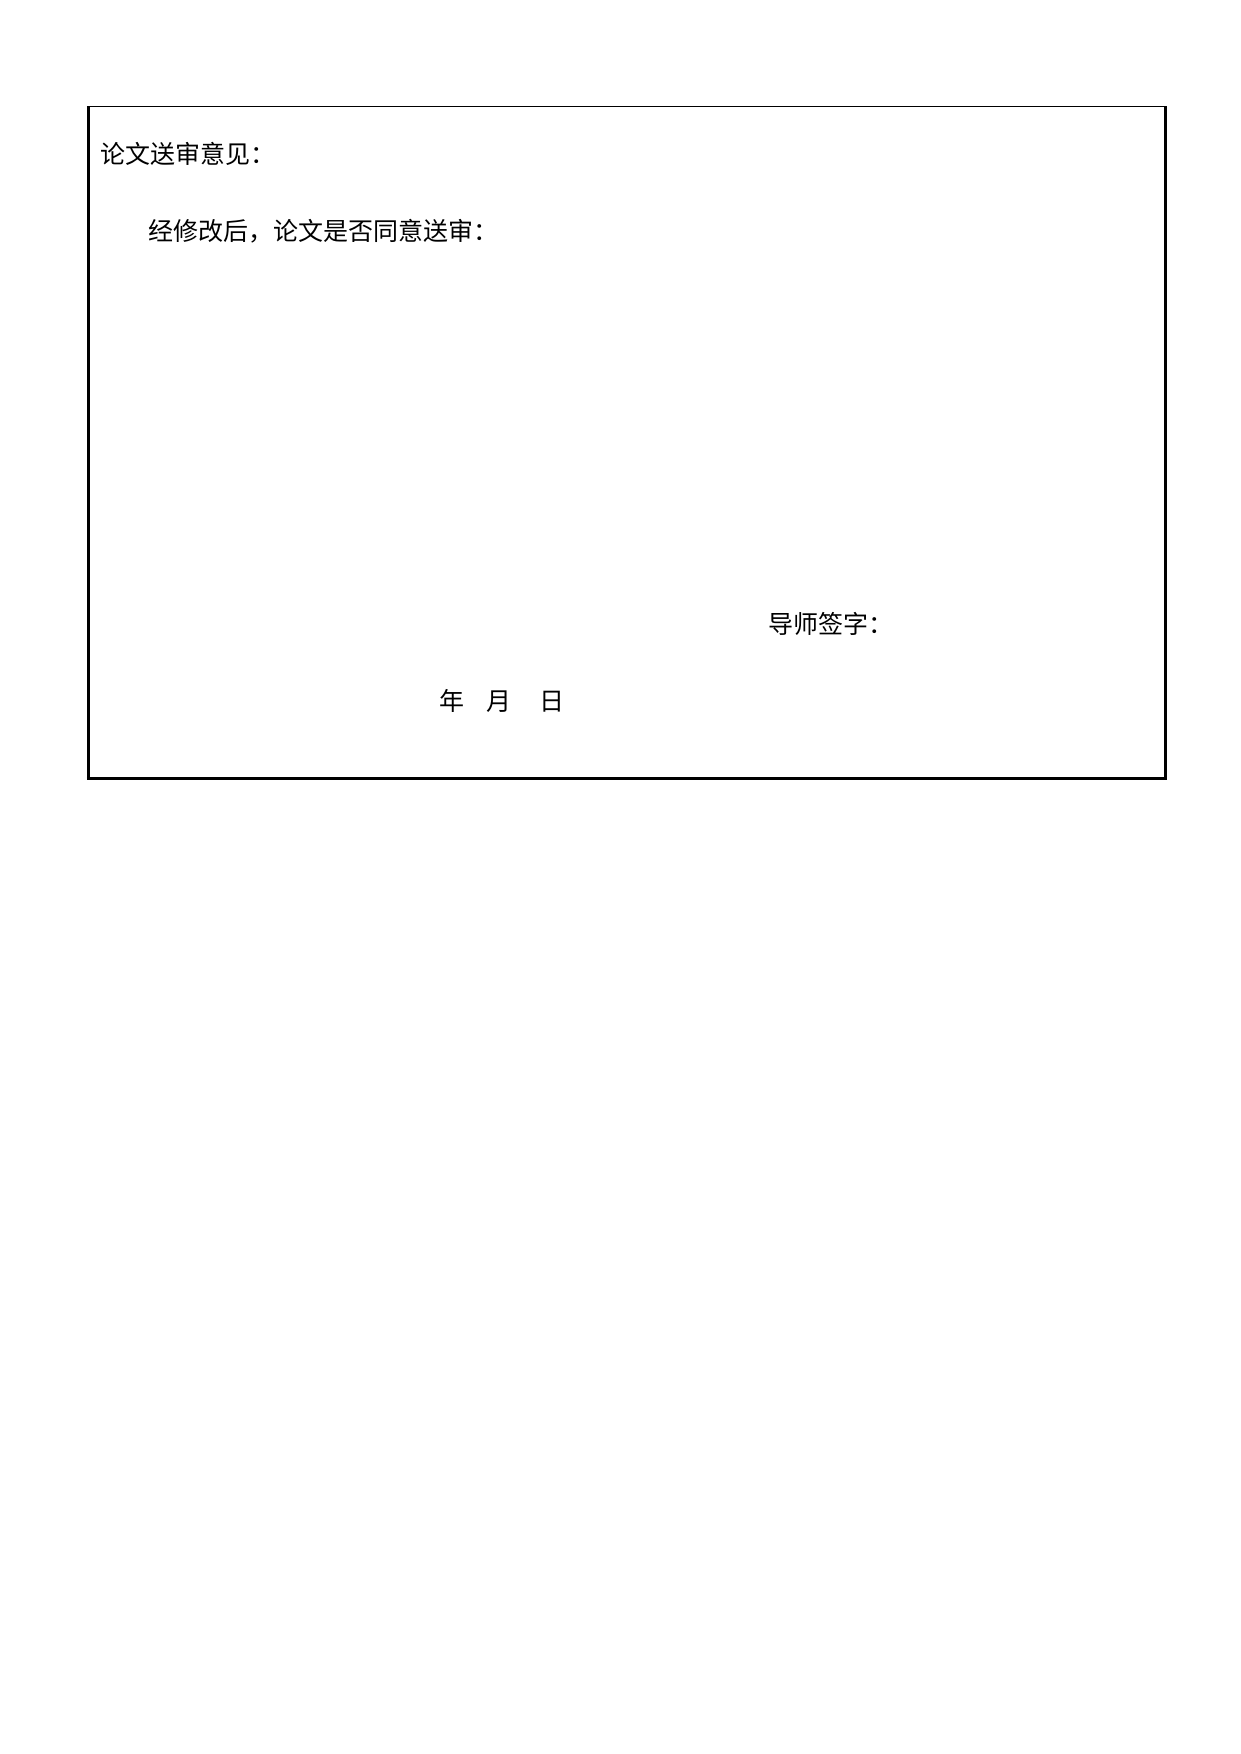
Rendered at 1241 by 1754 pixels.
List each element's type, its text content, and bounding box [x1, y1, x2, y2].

table_cell 论文送审意见： 经修改后，论文是否同意送审： 导师签字： 年 月 日 [90, 107, 1164, 777]
